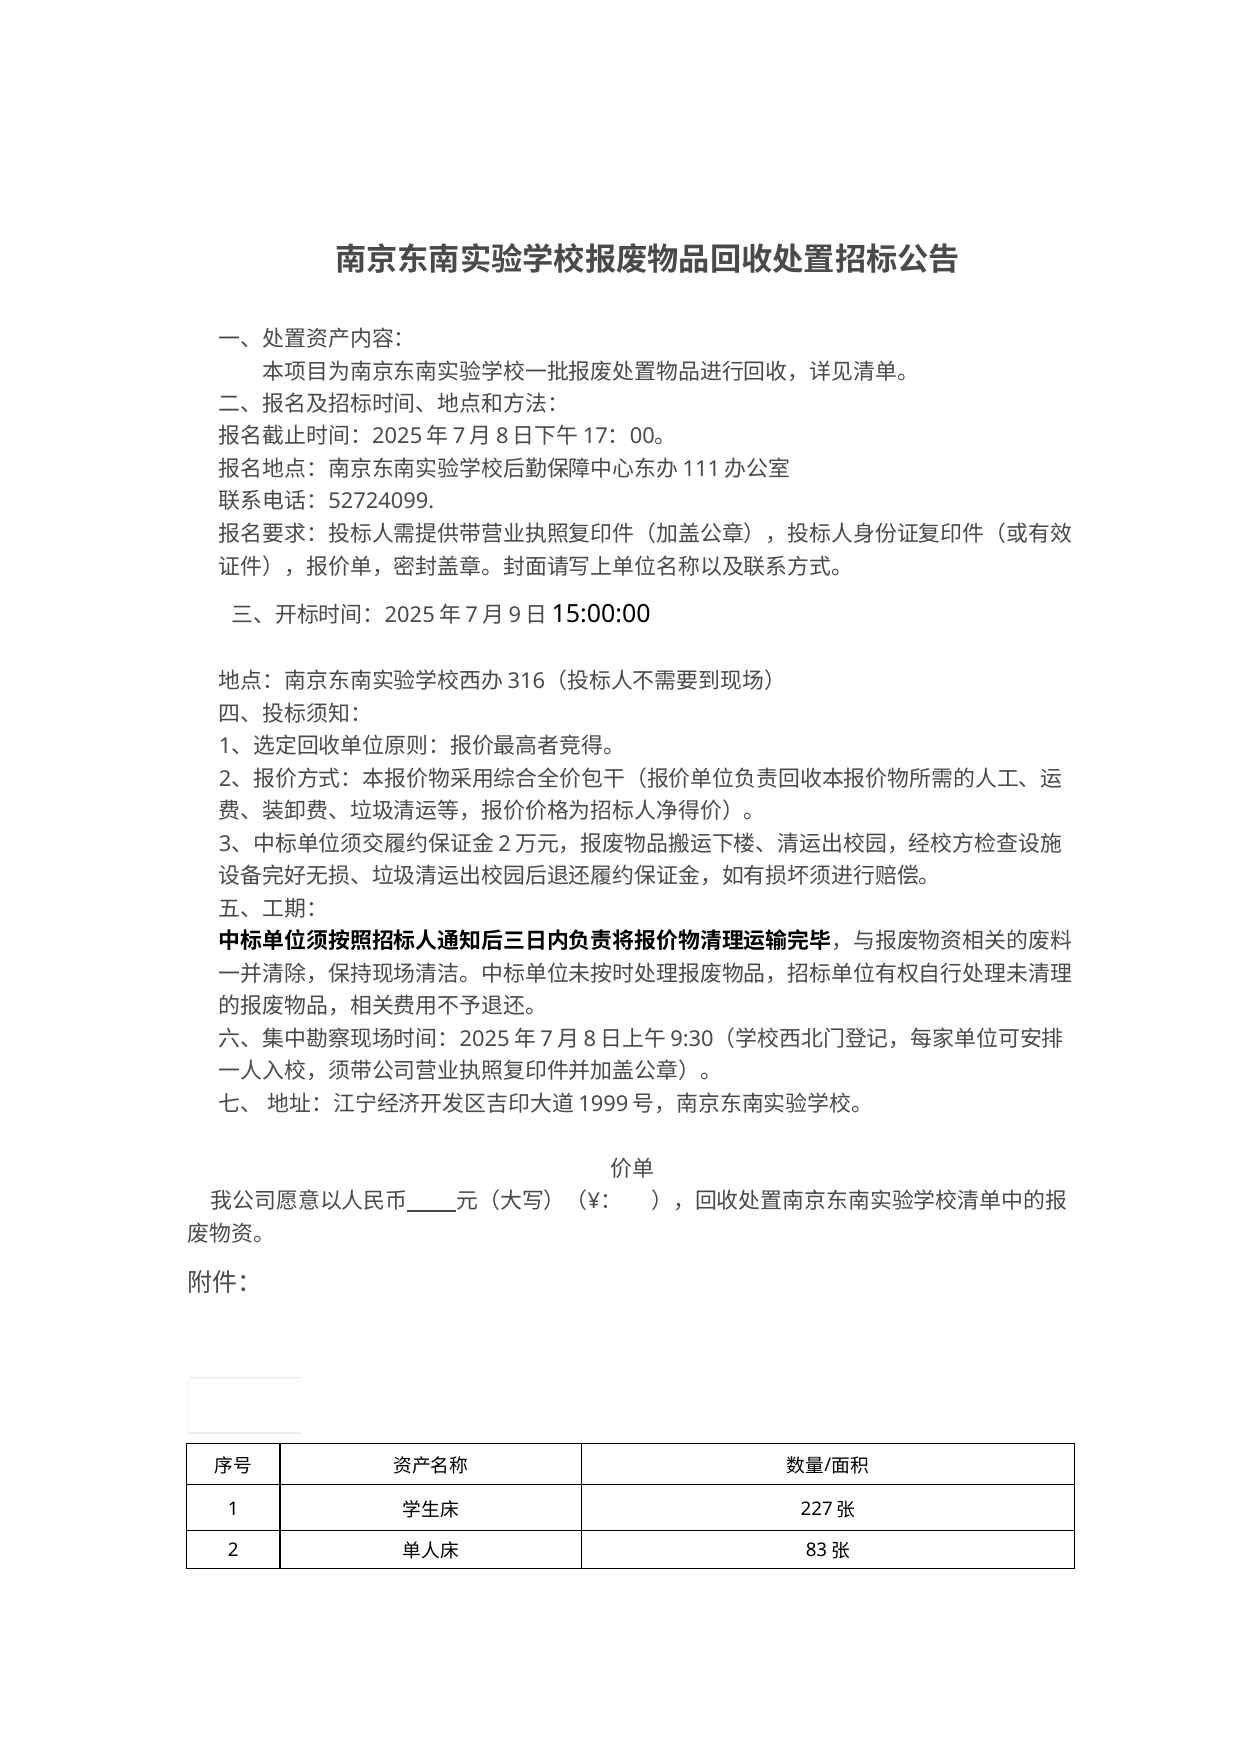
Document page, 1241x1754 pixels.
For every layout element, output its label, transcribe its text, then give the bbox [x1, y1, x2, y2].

table_cell 227张 [582, 1485, 1074, 1530]
text 报名要求：投标人需提供带营业执照复印件（加盖公章），投标人身份证复印件（或有效证件），报价单，密封盖章。封面请写上单位名称以及联系方式。 [219, 516, 1076, 581]
text 七、 地址：江宁经济开发区吉印大道1999号，南京东南实验学校。 [219, 1085, 1076, 1118]
text 二、报名及招标时间、地点和方法： [219, 386, 1076, 418]
text 一、处置资产内容： [219, 321, 1076, 353]
text 价单 [187, 1150, 1076, 1183]
text 报名地点：南京东南实验学校后勤保障中心东办111办公室 [219, 451, 1076, 483]
table_cell 2 [187, 1531, 279, 1568]
text 报名截止时间：2025年7月8日下午17：00。 [219, 418, 1076, 451]
table_cell 学生床 [281, 1485, 581, 1530]
table_cell 单人床 [281, 1531, 581, 1568]
text 2、报价方式：本报价物采用综合全价包干（报价单位负责回收本报价物所需的人工、运费、装卸费、垃圾清运等，报价价格为招标人净得价）。 [219, 760, 1076, 825]
text 3、中标单位须交履约保证金2万元，报废物品搬运下楼、清运出校园，经校方检查设施设备完好无损、垃圾清运出校园后退还履约保证金，如有损坏须进行赔偿。 [219, 825, 1076, 890]
text 地点：南京东南实验学校西办316（投标人不需要到现场） [219, 663, 1076, 695]
text 1、选定回收单位原则：报价最高者竞得。 [219, 728, 1076, 760]
text 附件： [187, 1248, 1076, 1313]
table_header 数量/面积 [582, 1444, 1074, 1484]
table_header 序号 [187, 1444, 279, 1484]
text 三、开标时间：2025年7月9日15:00:00 [187, 581, 1107, 646]
text 中标单位须按照招标人通知后三日内负责将报价物清理运输完毕，与报废物资相关的废料一并清除，保持现场清洁。中标单位未按时处理报废物品，招标单位有权自行处理未清理的报废物品，相关费用不予退还。 [219, 923, 1076, 1020]
text 联系电话：52724099. [219, 483, 1076, 516]
table_cell 83张 [582, 1531, 1074, 1568]
text 南京东南实验学校报废物品回收处置招标公告 [187, 224, 1107, 289]
table_header 资产名称 [281, 1444, 581, 1484]
text 四、投标须知： [219, 695, 1076, 728]
text 五、工期： [219, 890, 1076, 923]
text 我公司愿意以人民币 元（大写）（¥： ），回收处置南京东南实验学校清单中的报废物资。 [187, 1183, 1076, 1248]
text 六、集中勘察现场时间：2025年7月8日上午9:30（学校西北门登记，每家单位可安排一人入校，须带公司营业执照复印件并加盖公章）。 [219, 1020, 1076, 1085]
table_cell 1 [187, 1485, 279, 1530]
text 本项目为南京东南实验学校一批报废处置物品进行回收，详见清单。 [219, 353, 1076, 386]
